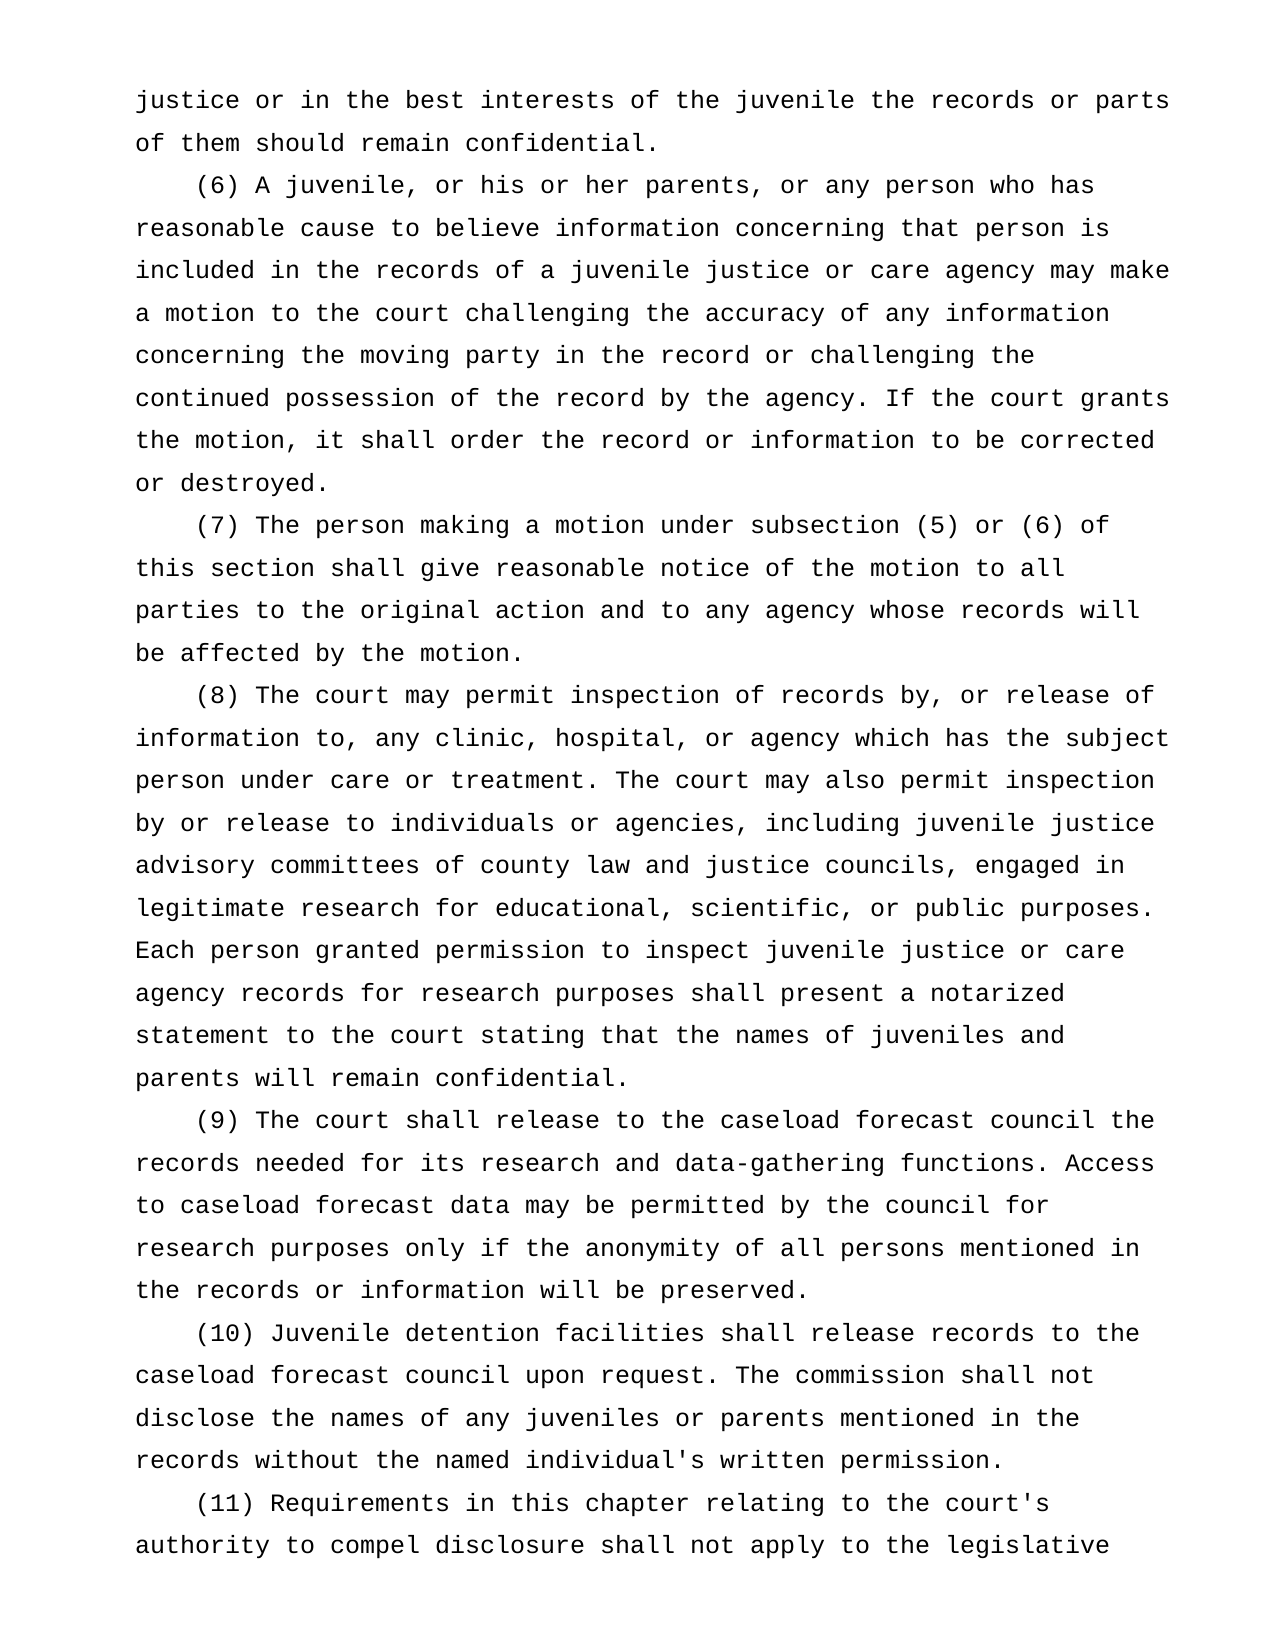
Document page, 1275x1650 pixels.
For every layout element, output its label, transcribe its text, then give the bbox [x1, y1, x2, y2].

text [135, 75, 1170, 160]
text (9) The court shall release to the caseload forecast council the records needed for its research and data-gathering functions. Access to caseload forecast data may be permitted by the council for research purposes only if the anonymity of all persons mentioned in the records or information will be preserved. [135, 1095, 1170, 1307]
text (6) A juvenile, or his or her parents, or any person who has reasonable cause to believe information concerning that person is included in the records of a juvenile justice or care agency may make a motion to the court challenging the accuracy of any information concerning the moving party in the record or challenging the continued possession of the record by the agency. If the court grants the motion, it shall order the record or information to be corrected or destroyed. [135, 160, 1170, 500]
text (7) The person making a motion under subsection (5) or (6) of this section shall give reasonable notice of the motion to all parties to the original action and to any agency whose records will be affected by the motion. [135, 500, 1170, 670]
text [135, 1477, 1170, 1562]
text (10) Juvenile detention facilities shall release records to the caseload forecast council upon request. The commission shall not disclose the names of any juveniles or parents mentioned in the records without the named individual's written permission. [135, 1307, 1170, 1477]
text (8) The court may permit inspection of records by, or release of information to, any clinic, hospital, or agency which has the subject person under care or treatment. The court may also permit inspection by or release to individuals or agencies, including juvenile justice advisory committees of county law and justice councils, engaged in legitimate research for educational, scientific, or public purposes. Each person granted permission to inspect juvenile justice or care agency records for research purposes shall present a notarized statement to the court stating that the names of juveniles and parents will remain confidential. [135, 670, 1170, 1095]
